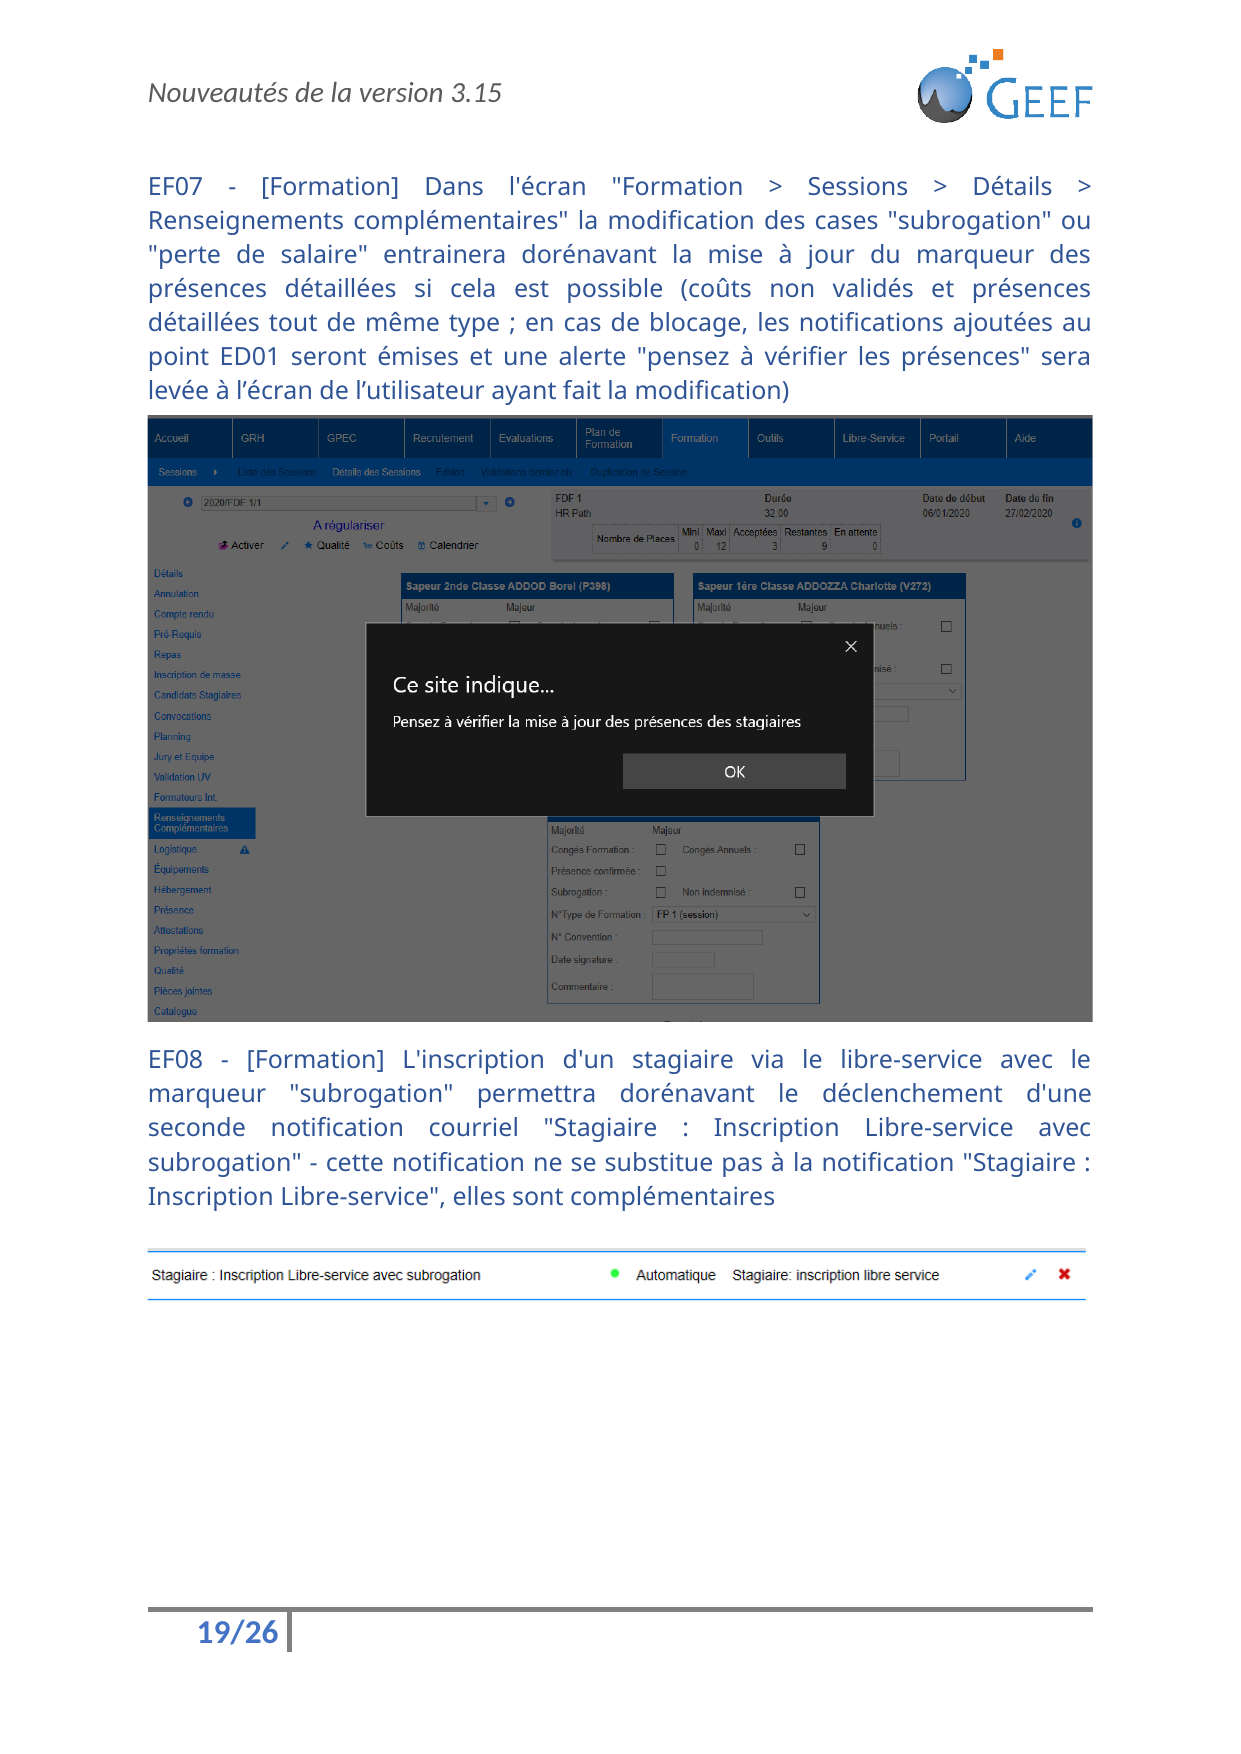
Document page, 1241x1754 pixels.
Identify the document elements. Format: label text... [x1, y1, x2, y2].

picture [147, 1248, 1093, 1301]
picture [917, 49, 1093, 123]
subtitle EF08 - [Formation] L'inscription d'un stagiaire via le libre-service avec le marqueur "subrogation" permettra dorénavant le déclenchement d'une seconde notification courriel "Stagiaire : Inscription Libre-service avec subrogation" - cette notification ne se substitue pas à la notification "Stagiaire : Inscription Libre-service", elles sont complémentaires [148, 1042, 1093, 1212]
subtitle EF07 - [Formation] Dans l'écran "Formation > Sessions > Détails > Renseignements complémentaires" la modification des cases "subrogation" ou "perte de salaire" entrainera dorénavant la mise à jour du marqueur des présences détaillées si cela est possible (coûts non validés et présences détaillées tout de même type ; en cas de blocage, les notifications ajoutées au point ED01 seront émises et une alerte "pensez à vérifier les présences" sera levée à l’écran de l’utilisateur ayant fait la modification) [148, 168, 1093, 407]
picture [147, 415, 1093, 1022]
